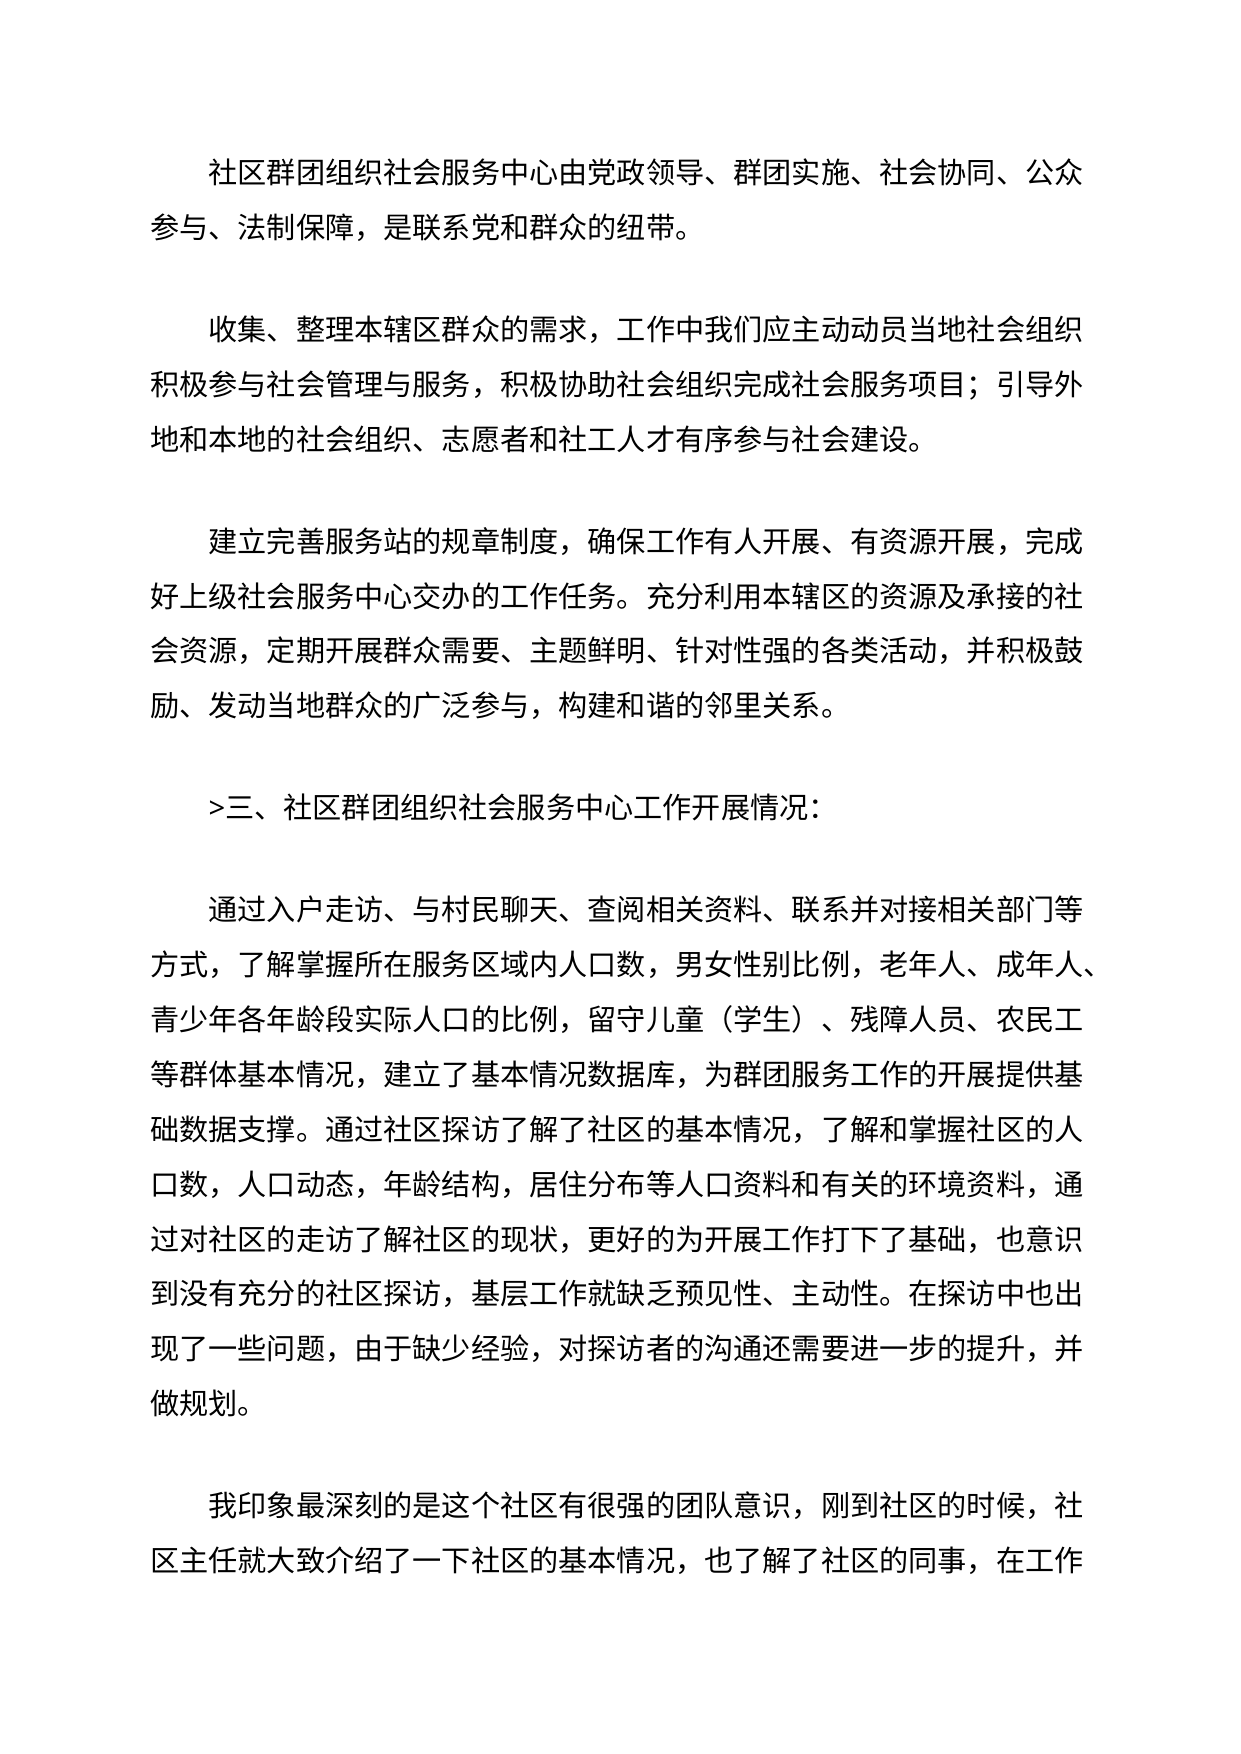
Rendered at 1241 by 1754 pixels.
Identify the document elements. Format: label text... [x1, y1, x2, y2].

text 通过入户走访、与村民聊天、查阅相关资料、联系并对接相关部门等方式，了解掌握所在服务区域内人口数，男女性别比例，老年人、成年人、青少年各年龄段实际人口的比例，留守儿童（学生）、残障人员、农民工等群体基本情况，建立了基本情况数据库，为群团服务工作的开展提供基础数据支撑。通过社区探访了解了社区的基本情况，了解和掌握社区的人口数，人口动态，年龄结构，居住分布等人口资料和有关的环境资料，通过对社区的走访了解社区的现状，更好的为开展工作打下了基础，也意识到没有充分的社区探访，基层工作就缺乏预见性、主动性。在探访中也出现了一些问题，由于缺少经验，对探访者的沟通还需要进一步的提升，并做规划。 [150, 887, 1090, 1423]
text 社区群团组织社会服务中心由党政领导、群团实施、社会协同、公众参与、法制保障，是联系党和群众的纽带。 [150, 150, 1090, 247]
text >三、社区群团组织社会服务中心工作开展情况： [150, 785, 1090, 827]
text 建立完善服务站的规章制度，确保工作有人开展、有资源开展，完成好上级社会服务中心交办的工作任务。充分利用本辖区的资源及承接的社会资源，定期开展群众需要、主题鲜明、针对性强的各类活动，并积极鼓励、发动当地群众的广泛参与，构建和谐的邻里关系。 [150, 518, 1090, 725]
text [150, 1482, 1090, 1580]
text 收集、整理本辖区群众的需求，工作中我们应主动动员当地社会组织积极参与社会管理与服务，积极协助社会组织完成社会服务项目；引导外地和本地的社会组织、志愿者和社工人才有序参与社会建设。 [150, 307, 1090, 459]
